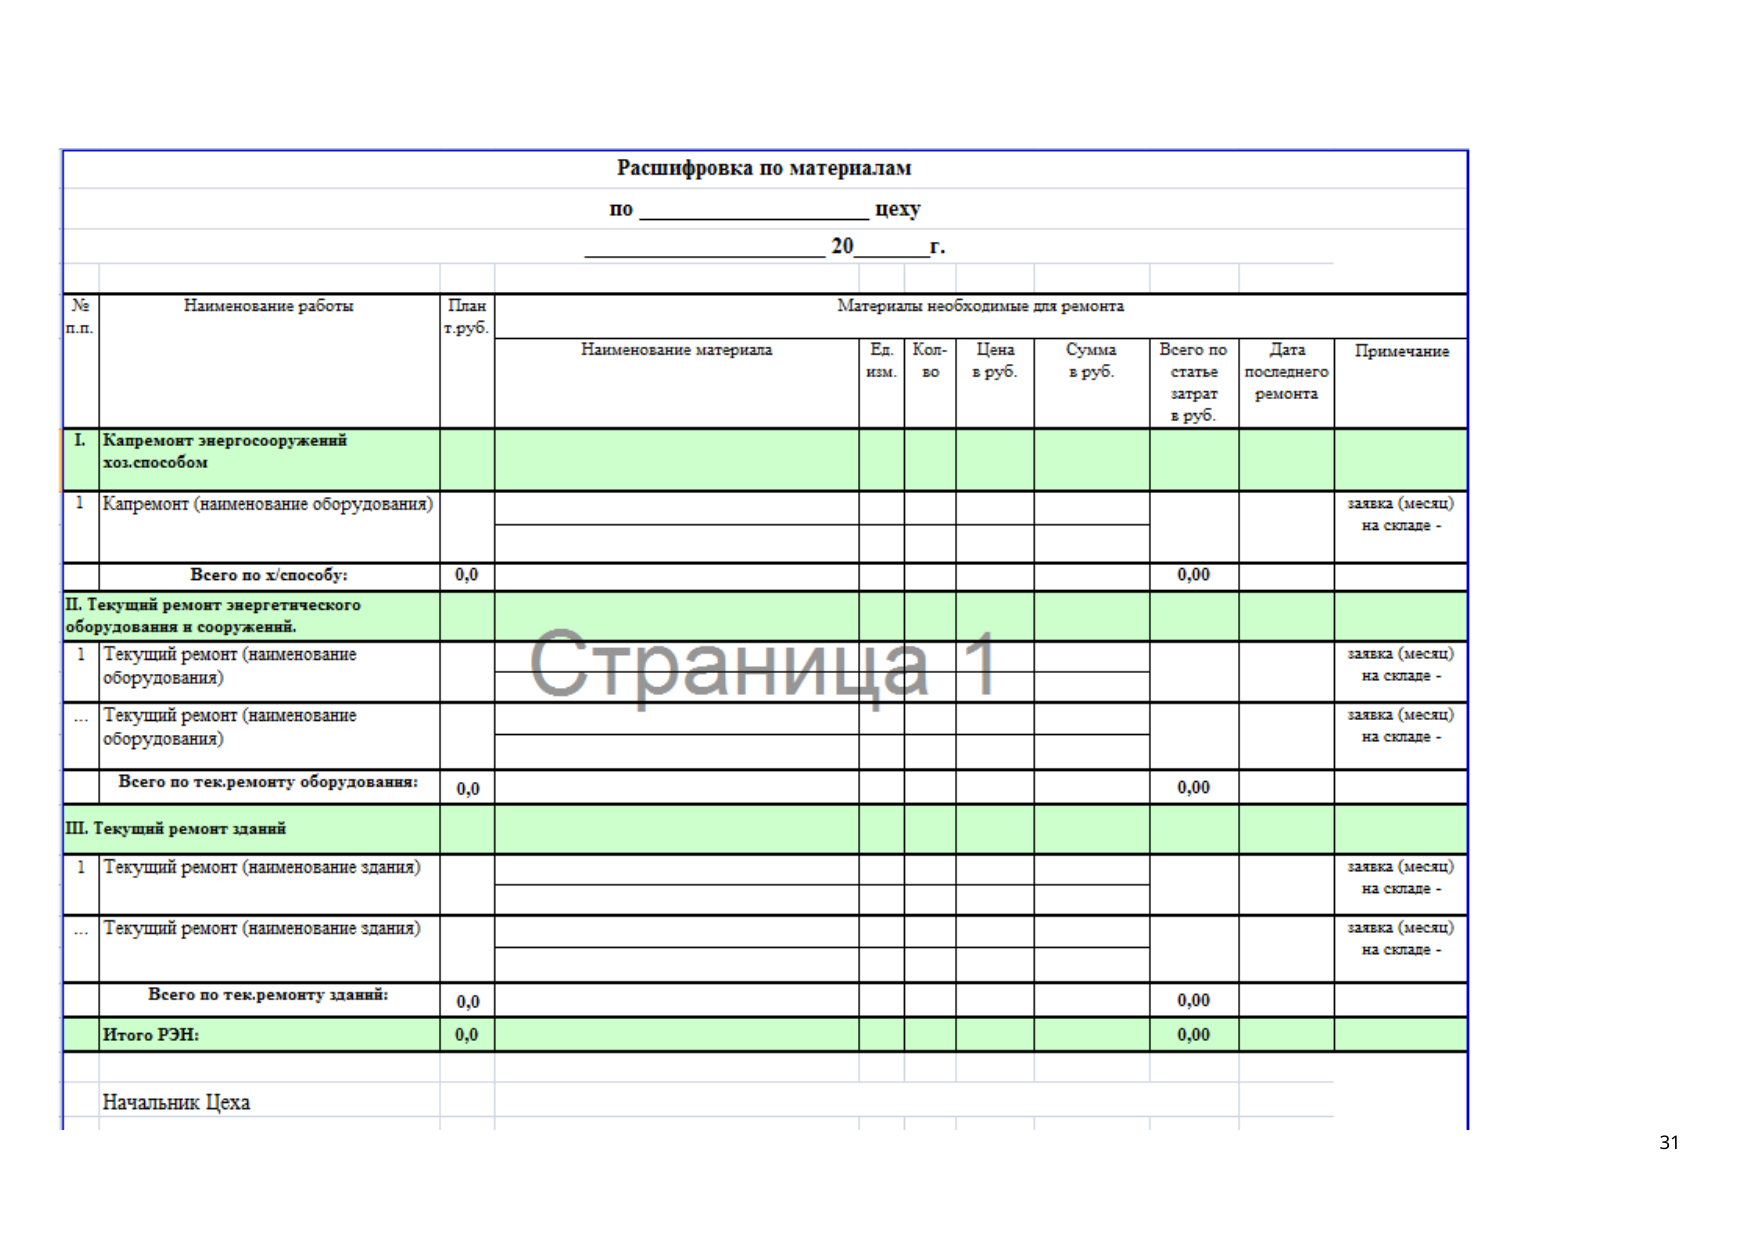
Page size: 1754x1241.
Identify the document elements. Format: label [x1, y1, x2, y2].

picture [58, 148, 1470, 1130]
